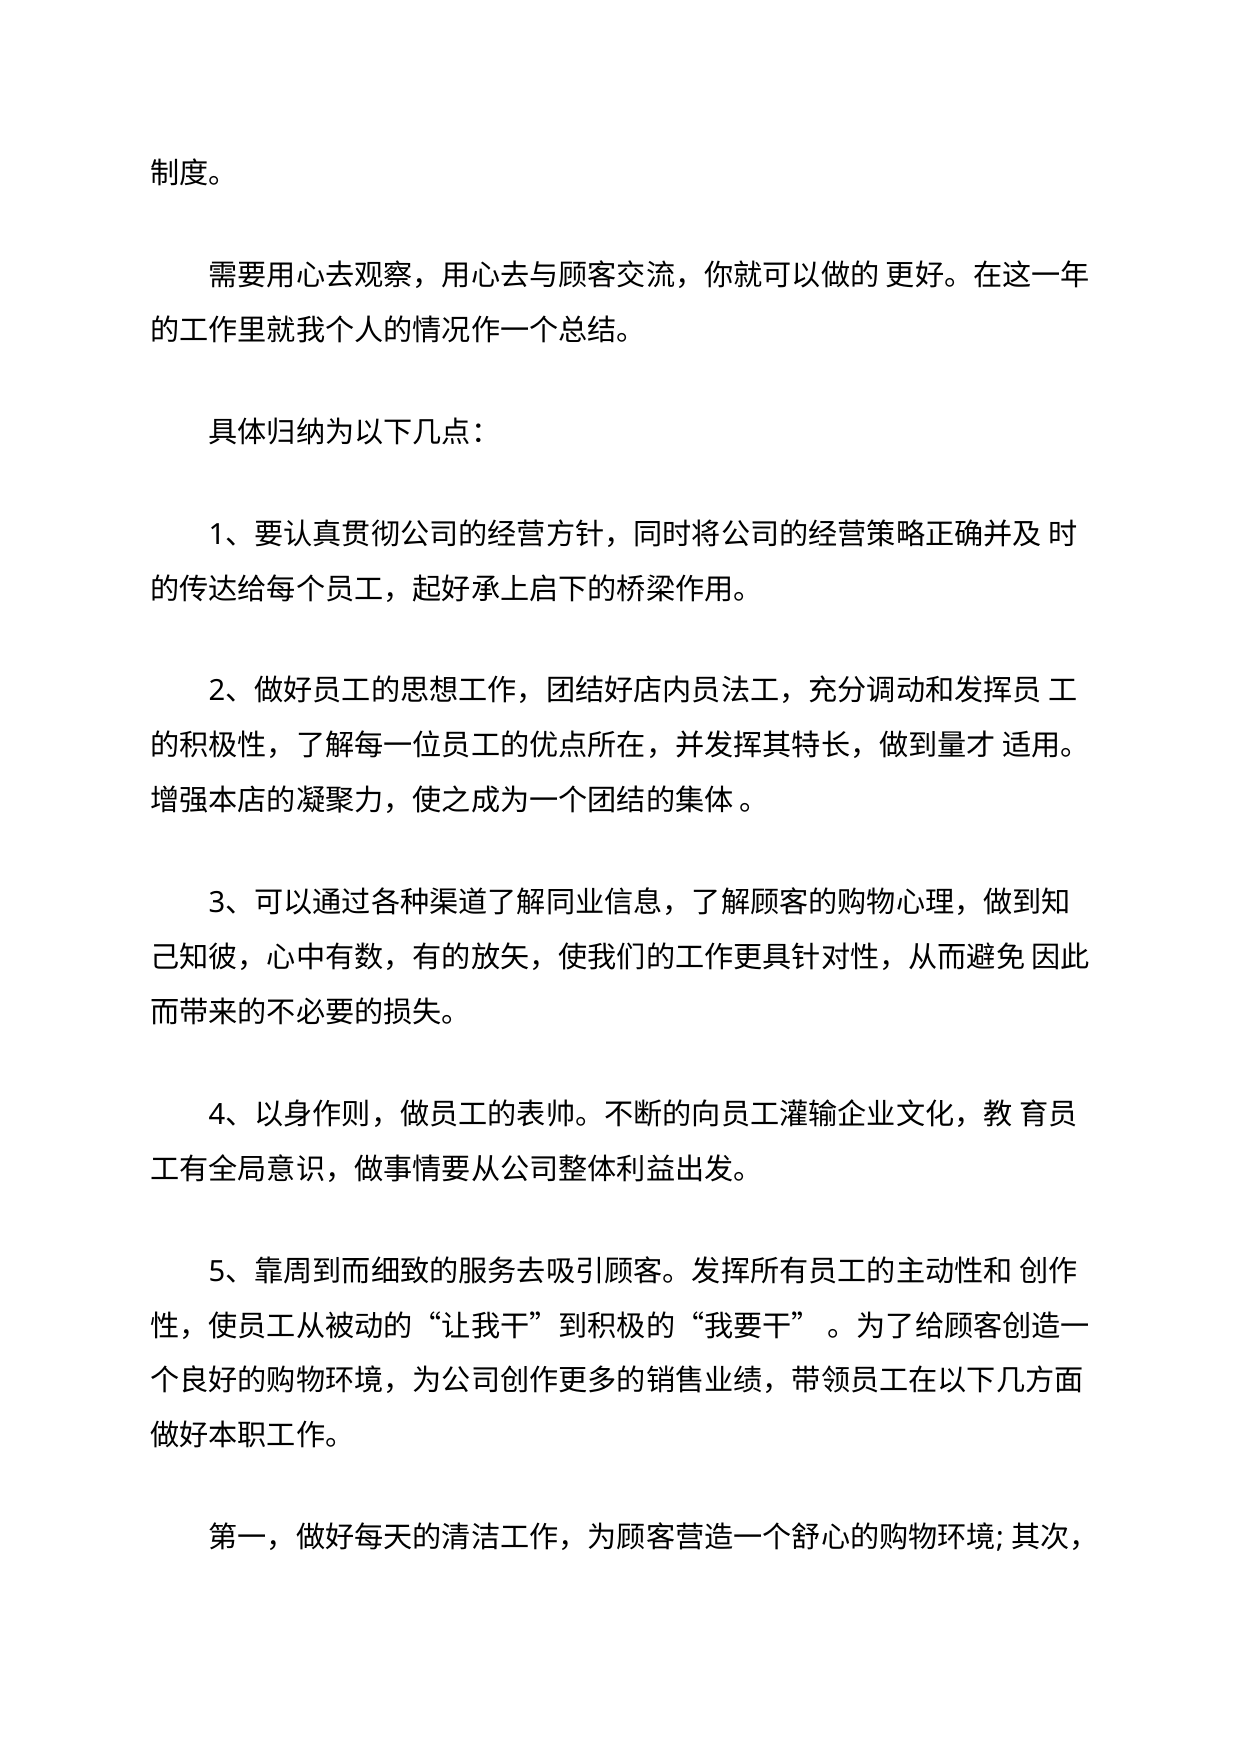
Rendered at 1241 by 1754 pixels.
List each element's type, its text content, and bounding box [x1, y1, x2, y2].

text 具体归纳为以下几点： [150, 408, 1090, 451]
text 4、以身作则，做员工的表帅。不断的向员工灌输企业文化，教 育员工有全局意识，做事情要从公司整体利益出发。 [150, 1090, 1090, 1188]
text 需要用心去观察，用心去与顾客交流，你就可以做的 更好。在这一年的工作里就我个人的情况作一个总结。 [150, 252, 1090, 349]
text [150, 1514, 1090, 1556]
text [150, 150, 1090, 192]
text 5、靠周到而细致的服务去吸引顾客。发挥所有员工的主动性和 创作性，使员工从被动的“让我干”到积极的“我要干” 。为了给顾客创造一个良好的购物环境，为公司创作更多的销售业绩，带领员工在以下几方面做好本职工作。 [150, 1247, 1090, 1454]
text 3、可以通过各种渠道了解同业信息，了解顾客的购物心理，做到知 己知彼，心中有数，有的放矢，使我们的工作更具针对性，从而避免 因此而带来的不必要的损失。 [150, 879, 1090, 1031]
text 2、做好员工的思想工作，团结好店内员法工，充分调动和发挥员 工的积极性，了解每一位员工的优点所在，并发挥其特长，做到量才 适用。增强本店的凝聚力，使之成为一个团结的集体 。 [150, 667, 1090, 819]
text 1、要认真贯彻公司的经营方针，同时将公司的经营策略正确并及 时的传达给每个员工，起好承上启下的桥梁作用。 [150, 510, 1090, 607]
